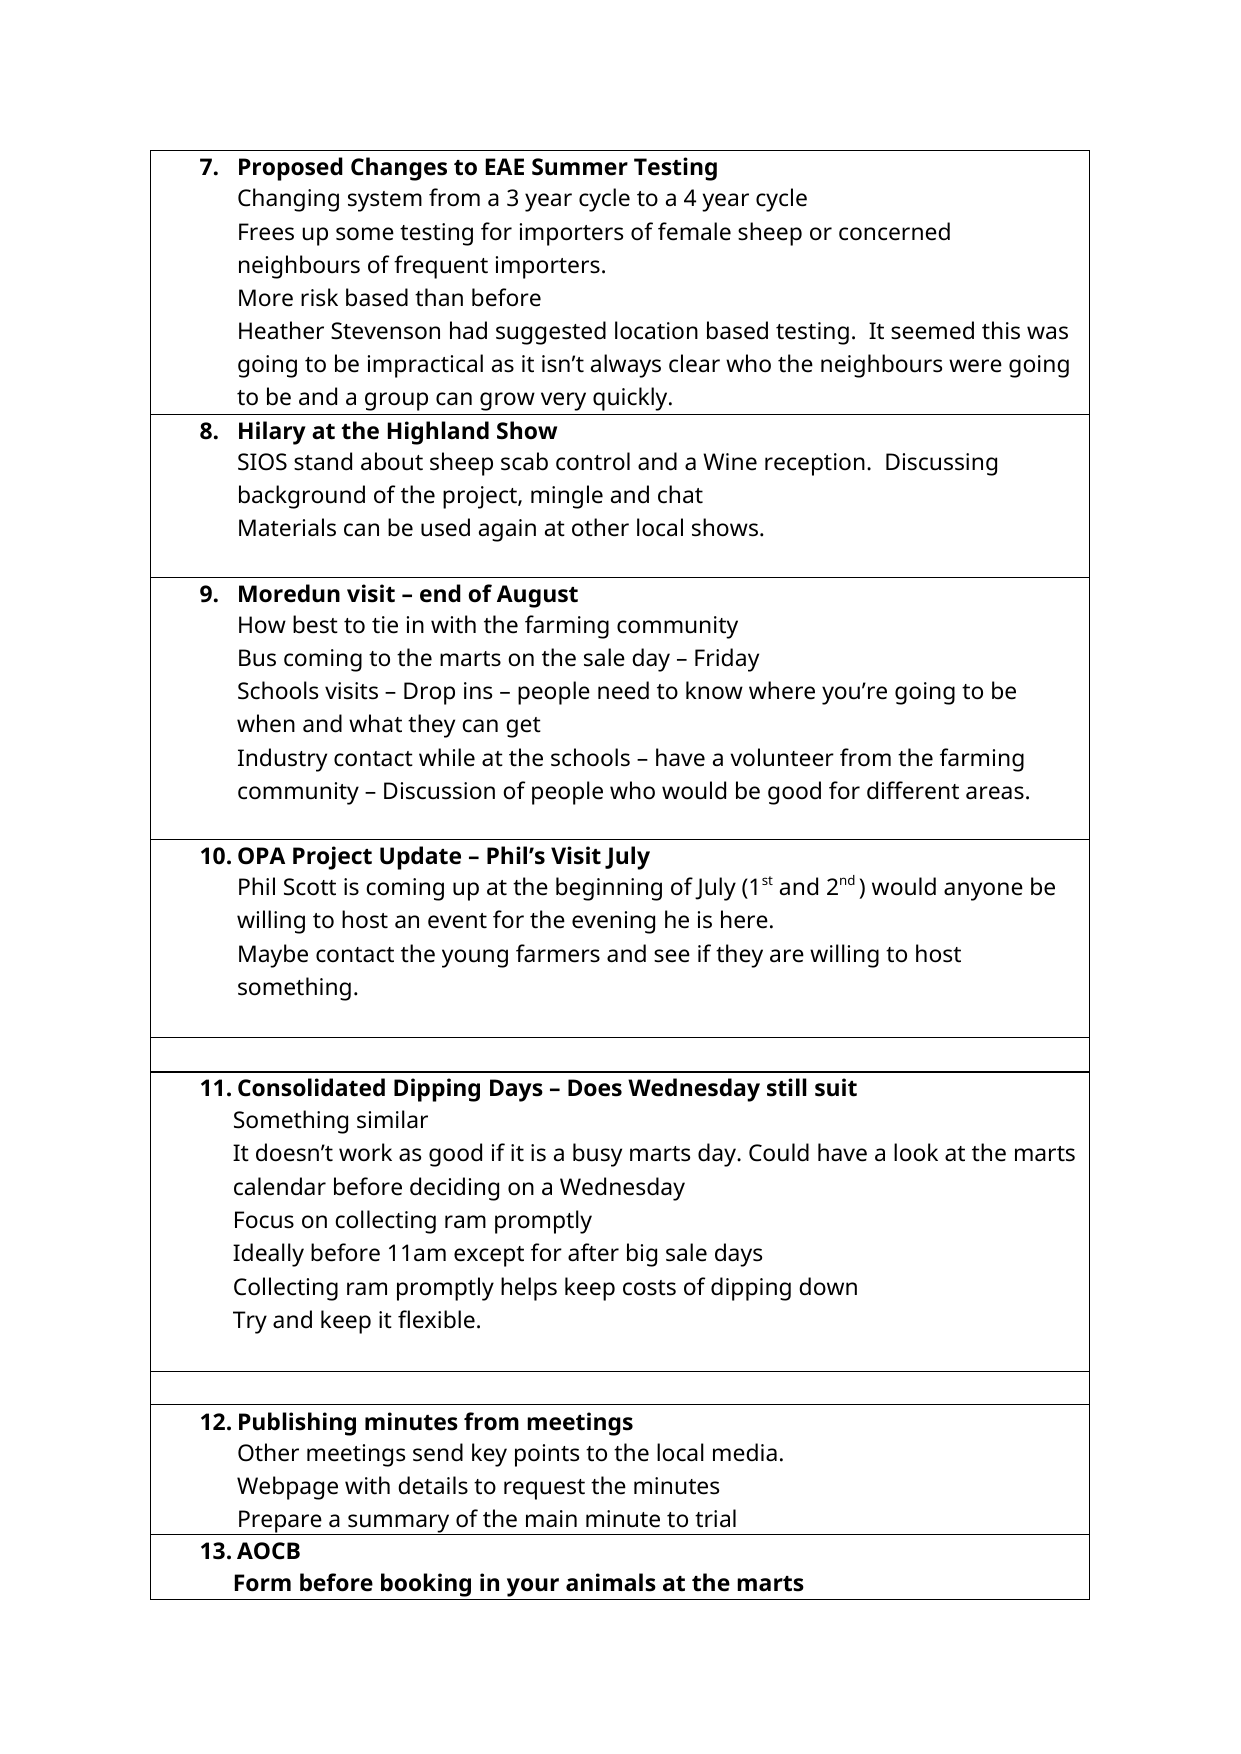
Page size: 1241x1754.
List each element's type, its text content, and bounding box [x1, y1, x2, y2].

table_cell Proposed Changes to EAE Summer Testing Changing system from a 3 year cycle to a 4 year cycle Frees up some testing for importers of female sheep or concerned neighbours of frequent importers. More risk based than before Heather Stevenson had suggested location based testing. It seemed this was going to be impractical as it isn’t always clear who the neighbours were going to be and a group can grow very quickly. [151, 151, 1089, 414]
table_cell OPA Project Update – Phil’s Visit July Phil Scott is coming up at the beginning of July (1st and 2nd ) would anyone be willing to host an event for the evening he is here. Maybe contact the young farmers and see if they are willing to host something. [151, 840, 1089, 1037]
table_cell Consolidated Dipping Days – Does Wednesday still suit Something similar It doesn’t work as good if it is a busy marts day. Could have a look at the marts calendar before deciding on a Wednesday Focus on collecting ram promptly Ideally before 11am except for after big sale days Collecting ram promptly helps keep costs of dipping down Try and keep it flexible. [151, 1073, 1089, 1371]
table_cell Hilary at the Highland Show SIOS stand about sheep scab control and a Wine reception. Discussing background of the project, mingle and chat Materials can be used again at other local shows. [151, 415, 1089, 577]
table_cell Publishing minutes from meetings Other meetings send key points to the local media. Webpage with details to request the minutes Prepare a summary of the main minute to trial [151, 1405, 1089, 1534]
table_cell [151, 1372, 1089, 1404]
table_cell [151, 1535, 1089, 1599]
table_cell [151, 1038, 1089, 1071]
table_cell Moredun visit – end of August How best to tie in with the farming community Bus coming to the marts on the sale day – Friday Schools visits – Drop ins – people need to know where you’re going to be when and what they can get Industry contact while at the schools – have a volunteer from the farming community – Discussion of people who would be good for different areas. [151, 578, 1089, 839]
